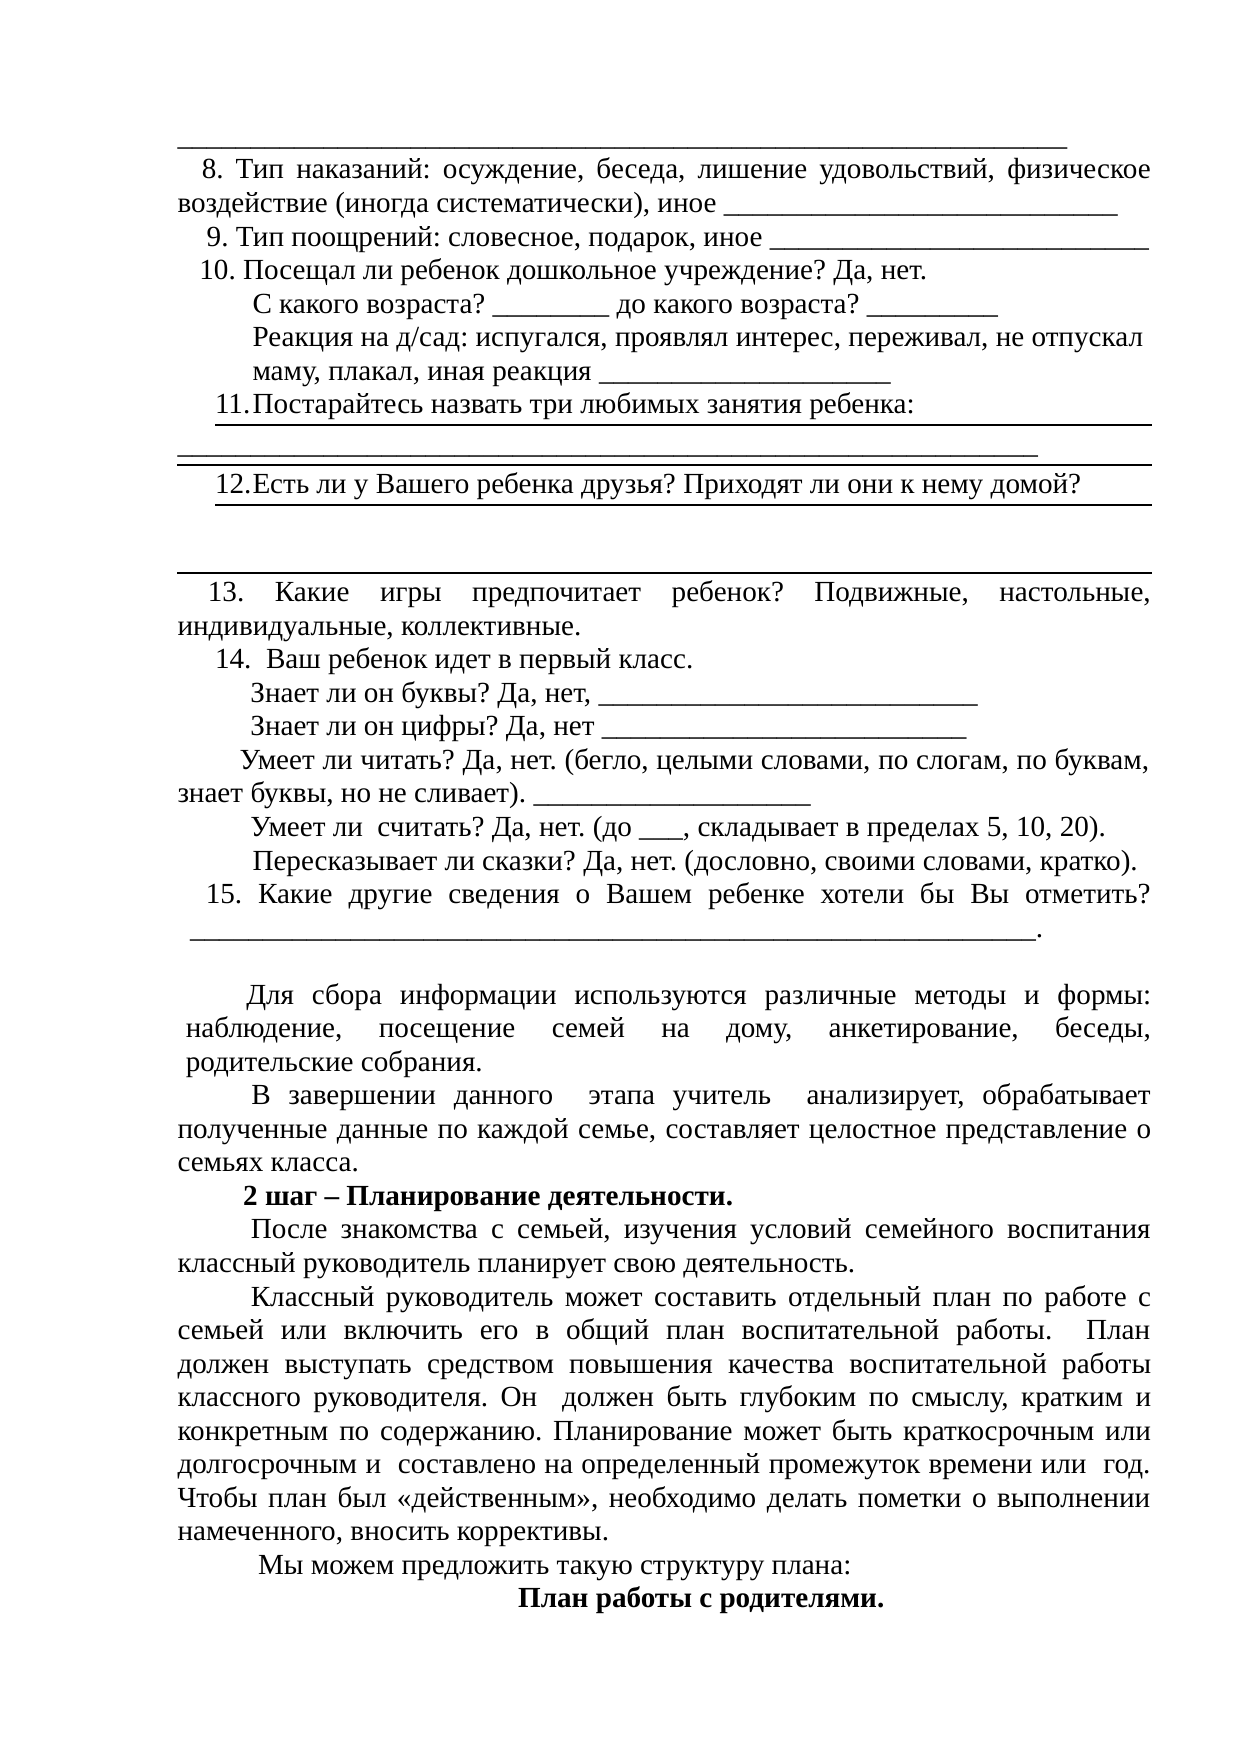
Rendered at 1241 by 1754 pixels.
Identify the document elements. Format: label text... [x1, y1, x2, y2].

text 14. Ваш ребенок идет в первый класс. [215, 641, 1152, 675]
text Умеет ли считать? Да, нет. (до ___, складывает в пределах 5, 10, 20). [177, 809, 1152, 843]
text Пересказывает ли сказки? Да, нет. (дословно, своими словами, кратко). [252, 843, 1152, 876]
text Знает ли он буквы? Да, нет, __________________________ [177, 675, 1152, 708]
text 8. Тип наказаний: осуждение, беседа, лишение удовольствий, физическое воздействие (иногда систематически), иное ___________________________ [177, 152, 1152, 219]
text Знает ли он цифры? Да, нет _________________________ [177, 708, 1152, 742]
text Для сбора информации используются различные методы и формы: наблюдение, посещение семей на дому, анкетирование, беседы, родительские собрания. [186, 977, 1152, 1077]
list Постарайтесь назвать три любимых занятия ребенка: [215, 386, 1152, 424]
text Классный руководитель может составить отдельный план по работе с семьей или включить его в общий план воспитательной работы. План должен выступать средством повышения качества воспитательной работы классного руководителя. Он должен быть глубоким по смыслу, кратким и конкретным по содержанию. Планирование может быть краткосрочным или долгосрочным и составлено на определенный промежуток времени или год. Чтобы план был «действенным», необходимо делать пометки о выполнении намеченного, вносить коррективы. [177, 1279, 1152, 1547]
text Умеет ли читать? Да, нет. (бегло, целыми словами, по слогам, по буквам, знает буквы, но не сливает). ___________________ [177, 742, 1152, 809]
list Есть ли у Вашего ребенка друзья? Приходят ли они к нему домой? [215, 466, 1152, 504]
text ___________________________________________________________ [177, 426, 1152, 464]
text 13. Какие игры предпочитает ребенок? Подвижные, настольные, индивидуальные, коллективные. [177, 574, 1152, 641]
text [177, 118, 1152, 152]
text В завершении данного этапа учитель анализирует, обрабатывает полученные данные по каждой семье, составляет целостное представление о семьях класса. [177, 1077, 1152, 1178]
text 2 шаг – Планирование деятельности. [177, 1178, 1152, 1212]
text С какого возраста? ________ до какого возраста? _________ Реакция на д/сад: испугался, проявлял интерес, переживал, не отпускал маму, плакал, иная реакция ____________________ [252, 286, 1152, 386]
text 9. Тип поощрений: словесное, подарок, иное __________________________ [177, 219, 1152, 252]
text 15. Какие другие сведения о Вашем ребенке хотели бы Вы отметить?__________________________________________________________. [190, 876, 1152, 943]
text После знакомства с семьей, изучения условий семейного воспитания классный руководитель планирует свою деятельность. [177, 1212, 1152, 1279]
text Мы можем предложить такую структуру плана: [177, 1547, 1152, 1581]
text 10. Посещал ли ребенок дошкольное учреждение? Да, нет. [177, 252, 1152, 286]
text План работы с родителями. [177, 1581, 1152, 1614]
